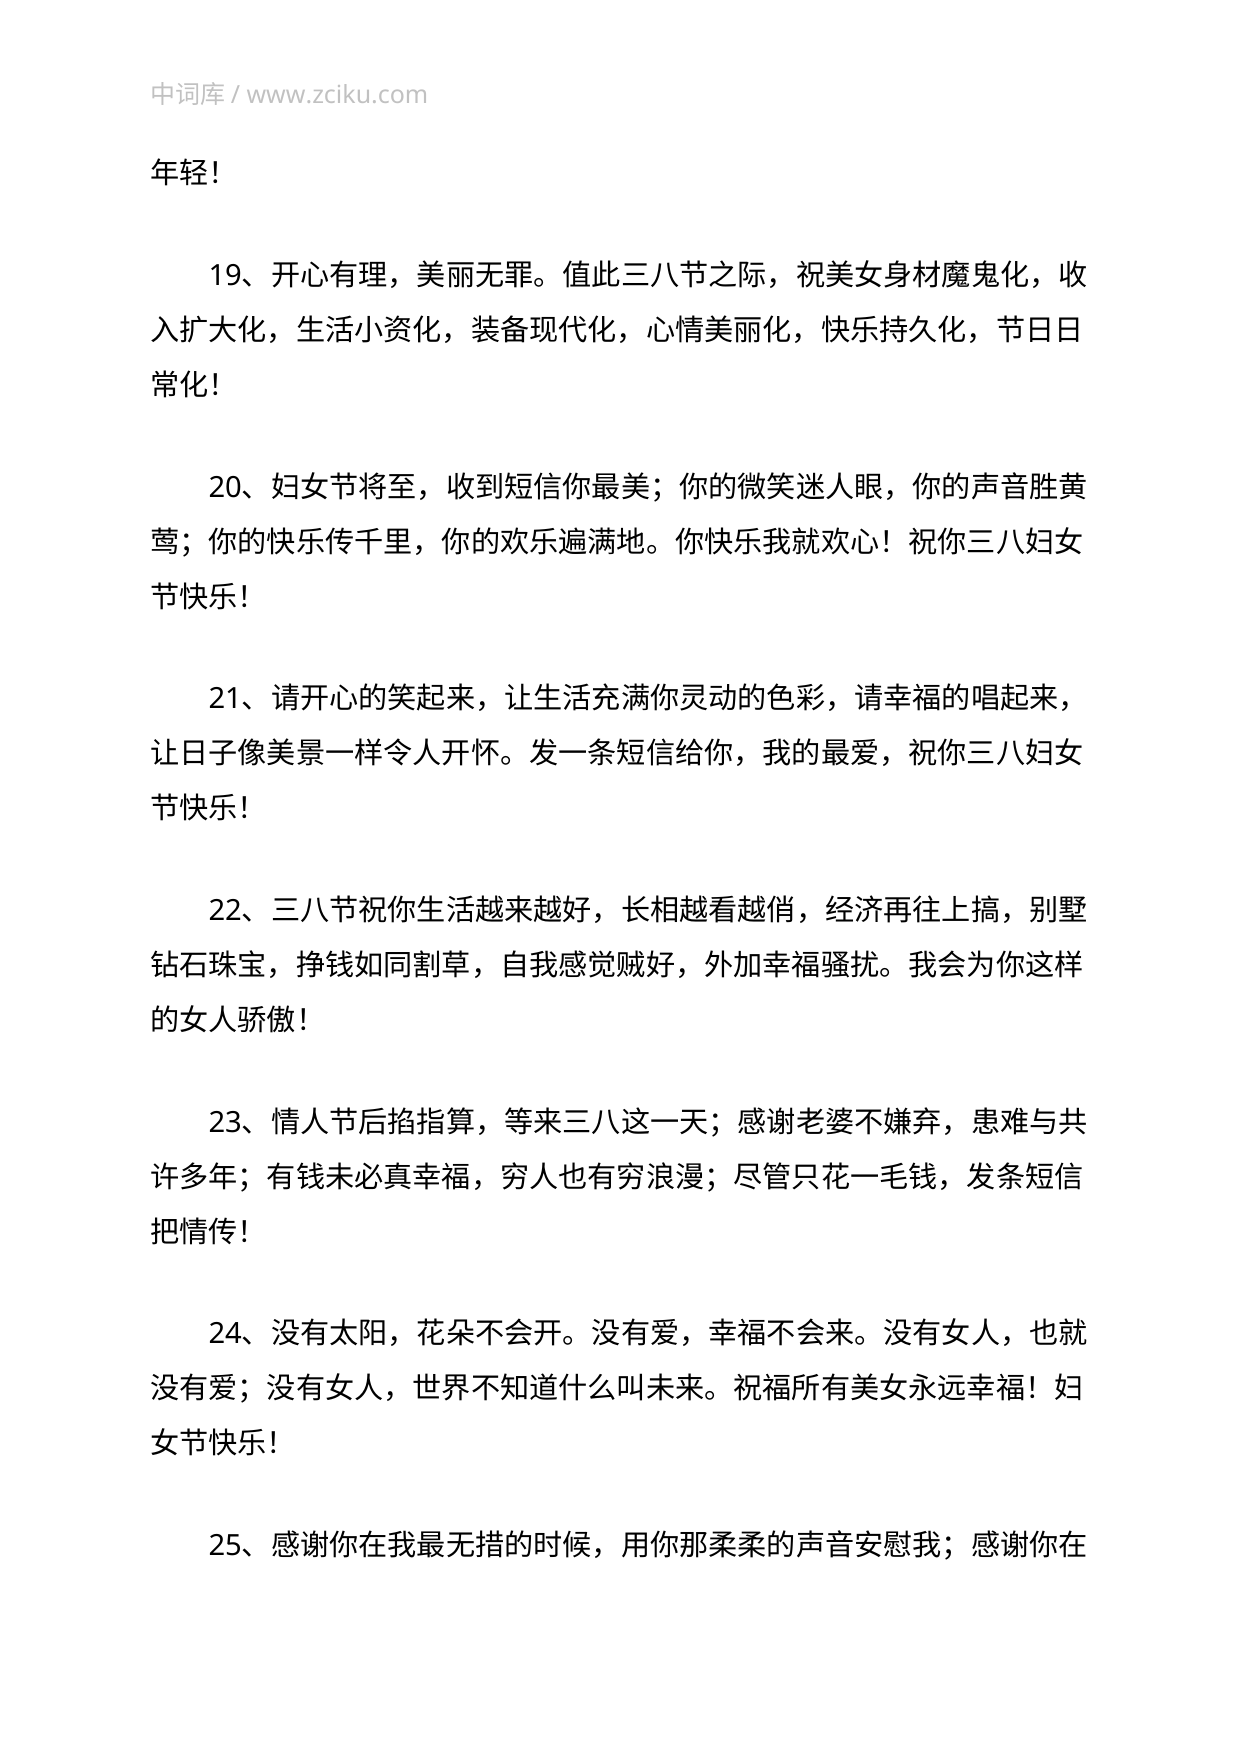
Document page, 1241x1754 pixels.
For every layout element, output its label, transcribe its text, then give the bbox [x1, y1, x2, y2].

text 23、情人节后掐指算，等来三八这一天；感谢老婆不嫌弃，患难与共许多年；有钱未必真幸福，穷人也有穷浪漫；尽管只花一毛钱，发条短信把情传！ [150, 1098, 1090, 1251]
text 19、开心有理，美丽无罪。值此三八节之际，祝美女身材魔鬼化，收入扩大化，生活小资化，装备现代化，心情美丽化，快乐持久化，节日日常化！ [150, 252, 1090, 404]
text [150, 1522, 1090, 1564]
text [150, 150, 1090, 192]
text 21、请开心的笑起来，让生活充满你灵动的色彩，请幸福的唱起来，让日子像美景一样令人开怀。发一条短信给你，我的最爱，祝你三八妇女节快乐！ [150, 675, 1090, 827]
text 22、三八节祝你生活越来越好，长相越看越俏，经济再往上搞，别墅钻石珠宝，挣钱如同割草，自我感觉贼好，外加幸福骚扰。我会为你这样的女人骄傲！ [150, 887, 1090, 1039]
text 24、没有太阳，花朵不会开。没有爱，幸福不会来。没有女人，也就没有爱；没有女人，世界不知道什么叫未来。祝福所有美女永远幸福！妇女节快乐！ [150, 1310, 1090, 1462]
text 20、妇女节将至，收到短信你最美；你的微笑迷人眼，你的声音胜黄莺；你的快乐传千里，你的欢乐遍满地。你快乐我就欢心！祝你三八妇女节快乐！ [150, 463, 1090, 616]
